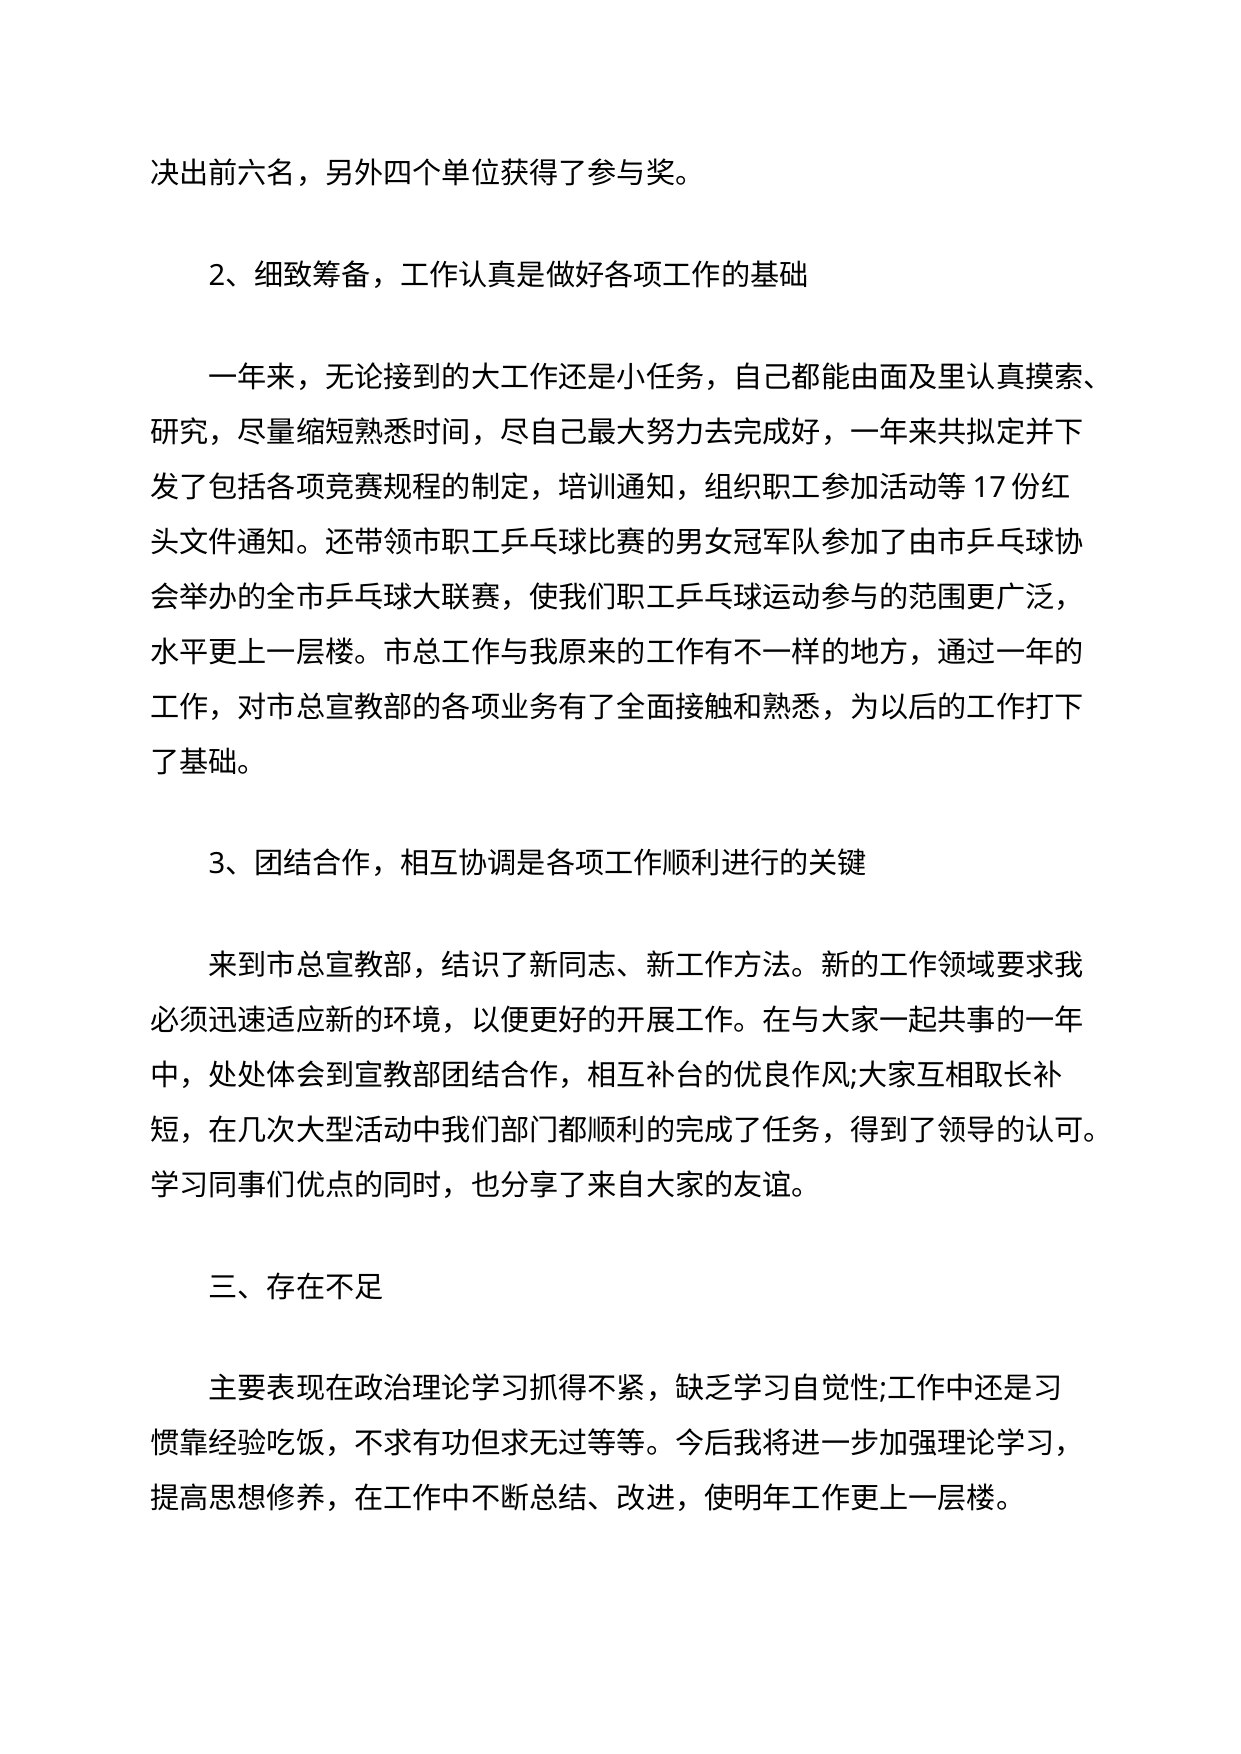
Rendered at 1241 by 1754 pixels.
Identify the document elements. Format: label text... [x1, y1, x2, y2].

text 主要表现在政治理论学习抓得不紧，缺乏学习自觉性;工作中还是习惯靠经验吃饭，不求有功但求无过等等。今后我将进一步加强理论学习，提高思想修养，在工作中不断总结、改进，使明年工作更上一层楼。 [150, 1365, 1090, 1517]
text 3、团结合作，相互协调是各项工作顺利进行的关键 [150, 840, 1090, 882]
text 来到市总宣教部，结识了新同志、新工作方法。新的工作领域要求我必须迅速适应新的环境，以便更好的开展工作。在与大家一起共事的一年中，处处体会到宣教部团结合作，相互补台的优良作风;大家互相取长补短，在几次大型活动中我们部门都顺利的完成了任务，得到了领导的认可。学习同事们优点的同时，也分享了来自大家的友谊。 [150, 942, 1090, 1204]
text 2、细致筹备，工作认真是做好各项工作的基础 [150, 252, 1090, 294]
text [150, 150, 1090, 192]
text 三、存在不足 [150, 1263, 1090, 1306]
text 一年来，无论接到的大工作还是小任务，自己都能由面及里认真摸索、研究，尽量缩短熟悉时间，尽自己最大努力去完成好，一年来共拟定并下发了包括各项竞赛规程的制定，培训通知，组织职工参加活动等17份红头文件通知。还带领市职工乒乓球比赛的男女冠军队参加了由市乒乓球协会举办的全市乒乓球大联赛，使我们职工乒乓球运动参与的范围更广泛，水平更上一层楼。市总工作与我原来的工作有不一样的地方，通过一年的工作，对市总宣教部的各项业务有了全面接触和熟悉，为以后的工作打下了基础。 [150, 354, 1090, 780]
